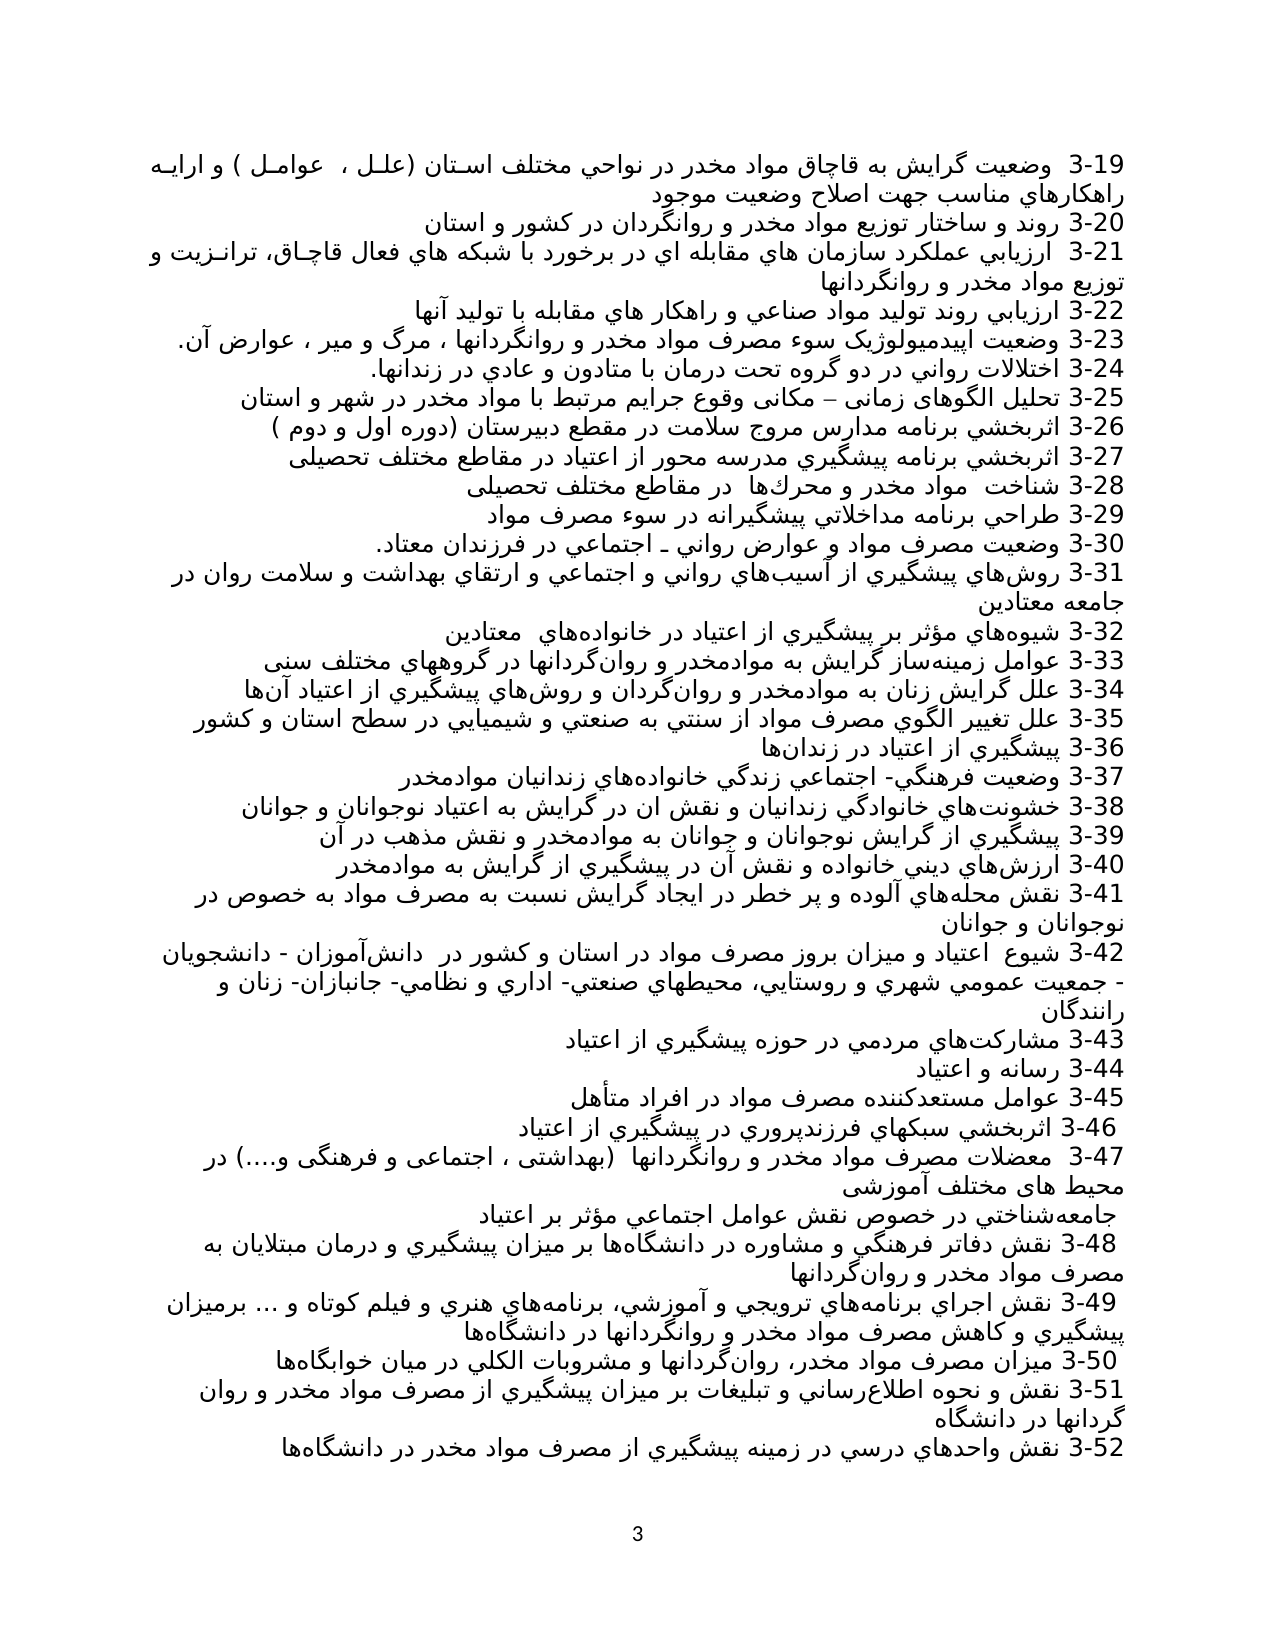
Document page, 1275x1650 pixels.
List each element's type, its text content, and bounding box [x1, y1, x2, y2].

text 3-31 روش‌هاي پيشگيري از آسيب‌هاي رواني و اجتماعي و ارتقاي بهداشت و سلامت روان در جامعه معتادین [150, 558, 1125, 617]
text 3-36 پيشگيري از اعتياد در زندان‌ها [150, 733, 1125, 763]
text جامعه‌شناختي در خصوص نقش عوامل اجتماعي مؤثر بر اعتياد [150, 1200, 1125, 1229]
text 3-28 شناخت مواد مخدر و محرك‌ها در مقاطع مختلف تحصیلی [150, 471, 1125, 500]
text 3-46 اثربخشي سبك‏هاي فرزندپروري در پيشگيري از اعتياد [150, 1113, 1125, 1142]
text 3-30 وضعيت مصرف مواد و عوارض رواني ـ اجتماعي در فرزندان معتاد. [150, 529, 1125, 558]
text 3-41 نقش محله‌هاي آلوده و پر خطر در ايجاد گرايش نسبت به مصرف مواد به خصوص در نوجوانان و جوانان [150, 879, 1125, 938]
text 3-34 علل گرايش زنان به موادمخدر و روان‌گردان و روش‌هاي پيشگيري از اعتياد آن‌ها [150, 675, 1125, 704]
text 3-32 شيوه‌هاي مؤثر بر پيشگيري از اعتياد در خانواده‌هاي معتادین [150, 617, 1125, 646]
text 3-52 نقش واحدهاي درسي در زمينه پيشگيري از مصرف مواد مخدر در دانشگاه‌ها [150, 1434, 1125, 1463]
text 3-40 ارزش‌هاي ديني خانواده و نقش آن در پيشگيري از گرايش به موادمخدر [150, 850, 1125, 879]
text 3-42 شيوع اعتياد و میزان بروز مصرف مواد در استان و کشور در دانش‌آموزان - دانشجويان - جمعيت عمومي شهري و روستايي، محيط‏هاي صنعتي- اداري و نظامي- جانبازان- زنان و رانندگان [150, 938, 1125, 1025]
text 3-39 پيشگيري از گرايش نوجوانان و جوانان به موادمخدر و نقش مذهب در آن [150, 821, 1125, 850]
text 3-27 اثربخشي برنامه پيشگيري مدرسه محور از اعتياد در مقاطع مختلف تحصیلی [150, 442, 1125, 471]
text 3-45 عوامل مستعدكننده مصرف مواد در افراد متأهل [150, 1083, 1125, 1113]
text 3-23 وضعیت اپیدمیولوژیک سوء مصرف مواد مخدر و روان‏گردان‏ها ، مرگ و میر ، عوارض آن. [150, 325, 1125, 354]
text 3-33 عوامل زمينه‌ساز گرايش به موادمخدر و روان‌گردان‏ها در گروه‏هاي مختلف سنی [150, 646, 1125, 675]
text 3-51 نقش و نحوه اطلاع‌رساني و تبليغات بر ميزان پيشگيري از مصرف مواد مخدر و روان گردانها در دانشگاه [150, 1375, 1125, 1434]
text 3-35 علل تغيير الگوي مصرف مواد از سنتي به صنعتي و شيميايي در سطح استان و كشور [150, 704, 1125, 733]
text 3-38 خشونت‌هاي خانوادگي زندانيان و نقش ان در گرايش به اعتياد نوجوانان و جوانان [150, 792, 1125, 821]
text 3-24 اختلالات رواني در دو گروه تحت درمان با متادون و عادي در زندان‏ها. [150, 354, 1125, 383]
text 3-49 نقش اجراي برنامه‌هاي ترويجي و آموزشي، برنامه‌هاي هنري و فيلم كوتاه و ... برميزان پيشگيري و كاهش مصرف مواد مخدر و روانگردان‏ها در دانشگاه‌ها [150, 1288, 1125, 1346]
text 3-29 طراحي برنامه مداخلاتي پيشگيرانه در سوء مصرف مواد [150, 500, 1125, 529]
text 3-48 نقش دفاتر فرهنگي و مشاوره در دانشگاه‌ها بر ميزان پيشگيري و درمان مبتلايان به مصرف مواد مخدر و روان‌گردان‏ها [150, 1229, 1125, 1288]
text 3-43 مشاركت‌هاي مردمي در حوزه پيشگيري از اعتياد [150, 1025, 1125, 1054]
text 3-50 ميزان مصرف مواد مخدر، روان‌گردان‏ها و مشروبات الكلي‌ در ميان خوابگاه‌ها [150, 1346, 1126, 1375]
text 3-37 وضعيت فرهنگي- اجتماعي زندگي خانواده‌هاي زندانيان موادمخدر [150, 763, 1125, 792]
text 3-26 اثربخشي برنامه‌ مدارس مروج سلامت در مقطع دبيرستان (دوره اول و دوم ) [150, 413, 1125, 442]
text 3-25 تحلیل الگوهای زمانی – مکانی وقوع جرایم مرتبط با مواد مخدر در شهر و استان [150, 383, 1125, 413]
text 3-47 معضلات مصرف مواد مخدر و روانگردان‏ها (بهداشتی ، اجتماعی و فرهنگی و....) در محیط های مختلف آموزشی [150, 1142, 1125, 1200]
text 3-19 وضعیت گرايش به قاچاق مواد مخدر در نواحي مختلف استان (علل ، عوامل ) و ارايه راهكارهاي مناسب جهت اصلاح وضعيت موجود [150, 150, 1125, 208]
text 3-20 روند و ساختار توزيع مواد مخدر و روانگردان در كشور و استان [150, 208, 1125, 237]
text 3-22 ارزيابي روند توليد مواد صناعي و راهكار هاي مقابله با توليد آنها [150, 296, 1125, 325]
text 3-21 ارزيابي عملكرد سازمان هاي مقابله اي در برخورد با شبكه هاي فعال قاچاق، ترانزيت و توزيع مواد مخدر و روانگردان‏ها [150, 237, 1125, 296]
text 3-44 رسانه و اعتیاد [150, 1054, 1125, 1083]
